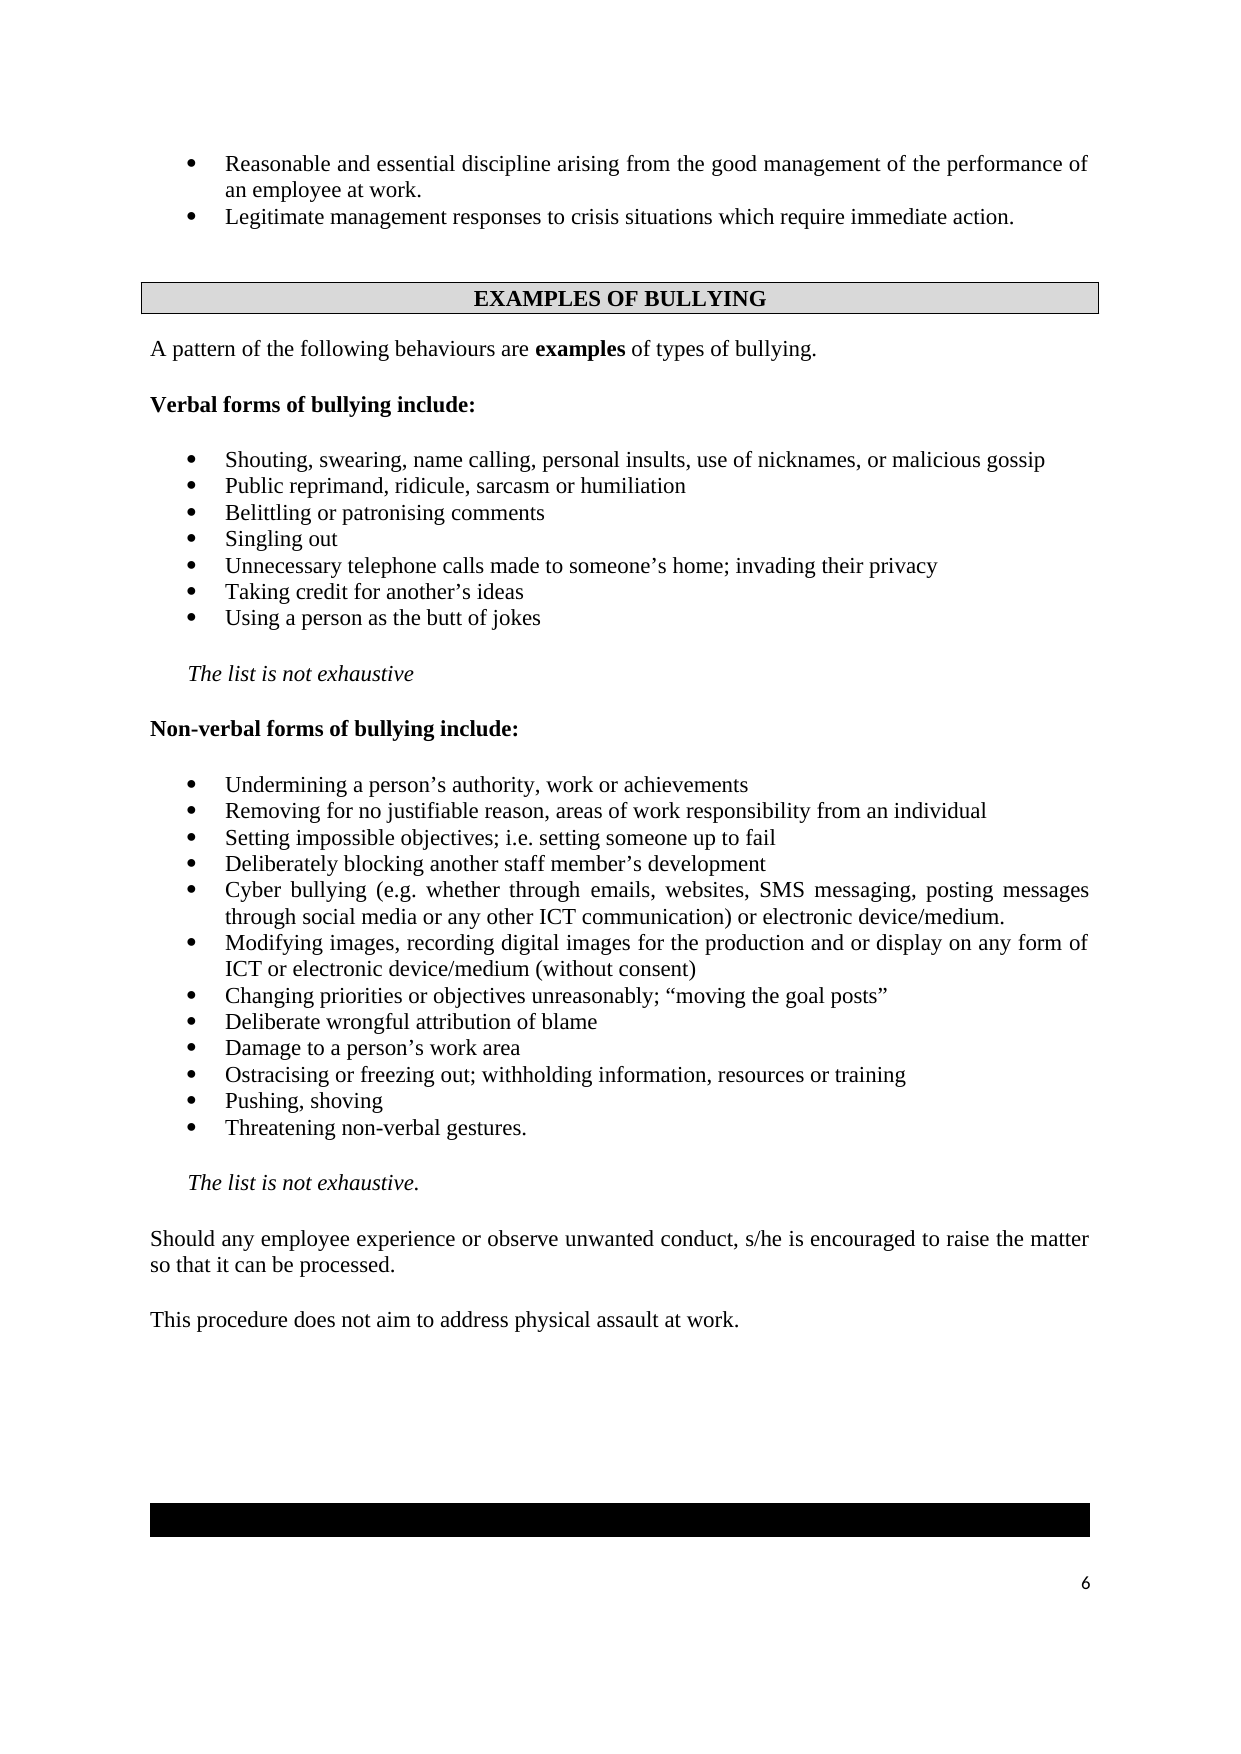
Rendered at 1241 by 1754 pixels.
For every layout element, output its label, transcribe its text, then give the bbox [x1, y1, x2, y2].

text Verbal forms of bullying include: [150, 391, 1090, 417]
list Singling out [187, 525, 1090, 552]
list Modifying images, recording digital images for the production and or display on any form of ICT or electronic device/medium (without consent) [187, 929, 1090, 982]
list Legitimate management responses to crisis situations which require immediate action. [187, 203, 1090, 229]
list Belittling or patronising comments [187, 499, 1090, 525]
list Changing priorities or objectives unreasonably; “moving the goal posts” [187, 982, 1090, 1008]
list Public reprimand, ridicule, sarcasm or humiliation [187, 473, 1090, 499]
list Reasonable and essential discipline arising from the good management of the performance of an employee at work. [187, 150, 1090, 203]
list Using a person as the butt of jokes [187, 604, 1090, 631]
list Deliberate wrongful attribution of blame [187, 1008, 1090, 1034]
list Pushing, shoving [187, 1087, 1090, 1113]
list Unnecessary telephone calls made to someone’s home; invading their privacy [187, 552, 1090, 578]
text Non-verbal forms of bullying include: [150, 715, 1090, 742]
list Setting impossible objectives; i.e. setting someone up to fail [187, 824, 1090, 850]
text EXAMPLES OF BULLYING [142, 283, 1098, 313]
text The list is not exhaustive. [187, 1169, 1090, 1195]
text A pattern of the following behaviours are examples of types of bullying. [150, 335, 1090, 362]
text This procedure does not aim to address physical assault at work. [150, 1306, 1078, 1333]
list Undermining a person’s authority, work or achievements [187, 771, 1090, 797]
list Damage to a person’s work area [187, 1034, 1090, 1061]
list Cyber bullying (e.g. whether through emails, websites, SMS messaging, posting messages through social media or any other ICT communication) or electronic device/medium. [187, 876, 1090, 929]
list Threatening non-verbal gestures. [187, 1113, 1090, 1140]
text Should any employee experience or observe unwanted conduct, s/he is encouraged to raise the matter so that it can be processed. [150, 1224, 1090, 1277]
list Shouting, swearing, name calling, personal insults, use of nicknames, or malicious gossip [187, 446, 1090, 473]
list Ostracising or freezing out; withholding information, resources or training [187, 1061, 1090, 1087]
list Removing for no justifiable reason, areas of work responsibility from an individual [187, 797, 1090, 824]
list Deliberately blocking another staff member’s development [187, 850, 1090, 876]
text The list is not exhaustive [187, 660, 1090, 686]
list Taking credit for another’s ideas [187, 578, 1090, 604]
